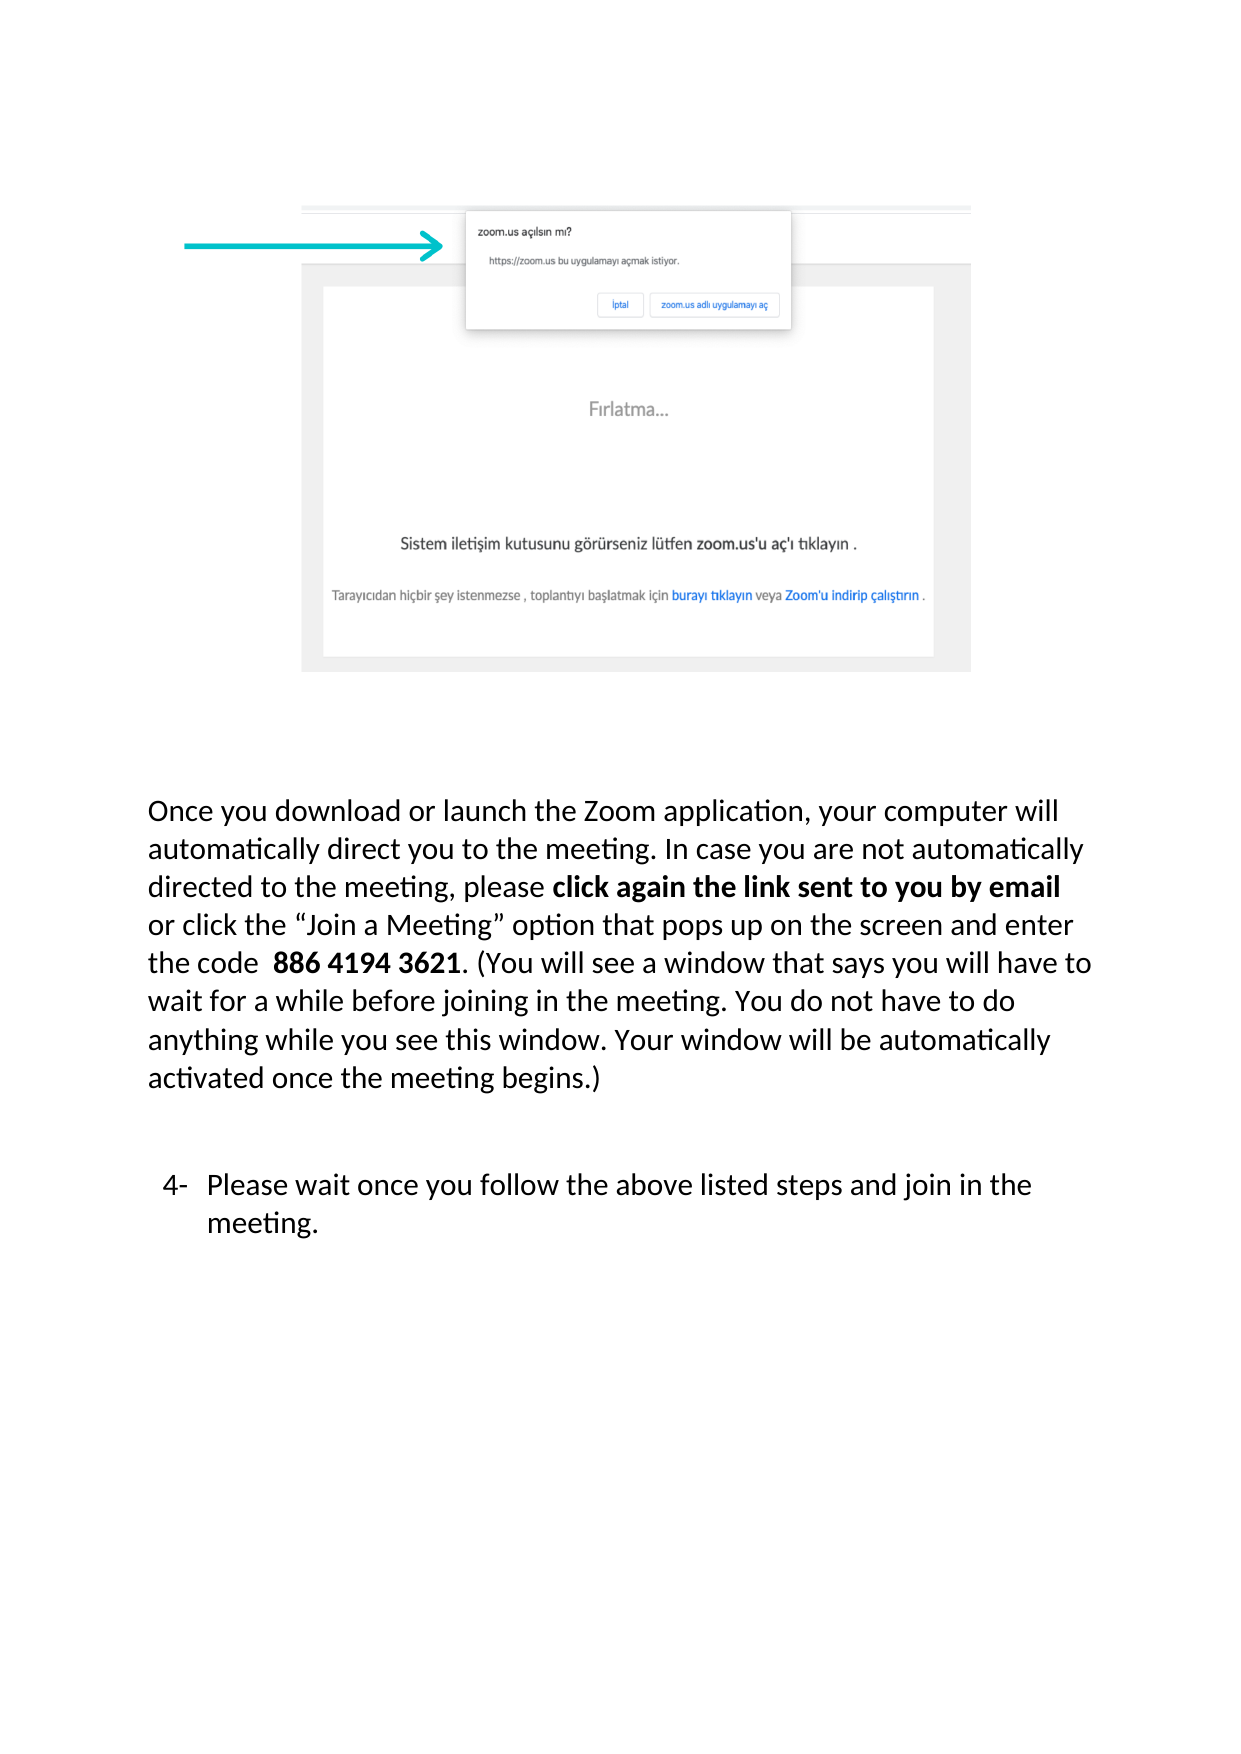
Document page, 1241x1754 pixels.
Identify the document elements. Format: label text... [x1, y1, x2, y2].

text Once you download or launch the Zoom application, your computer will automatically direct you to the meeting. In case you are not automatically directed to the meeting, please click again the link sent to you by email or click the “Join a Meeting” option that pops up on the screen and enter the code 886 4194 3621. (You will see a window that says you will have to wait for a while before joining in the meeting. You do not have to do anything while you see this window. Your window will be automatically activated once the meeting begins.) [148, 791, 1093, 1096]
list Please wait once you follow the above listed steps and join in the meeting. [162, 1164, 1093, 1241]
picture [147, 147, 1125, 730]
